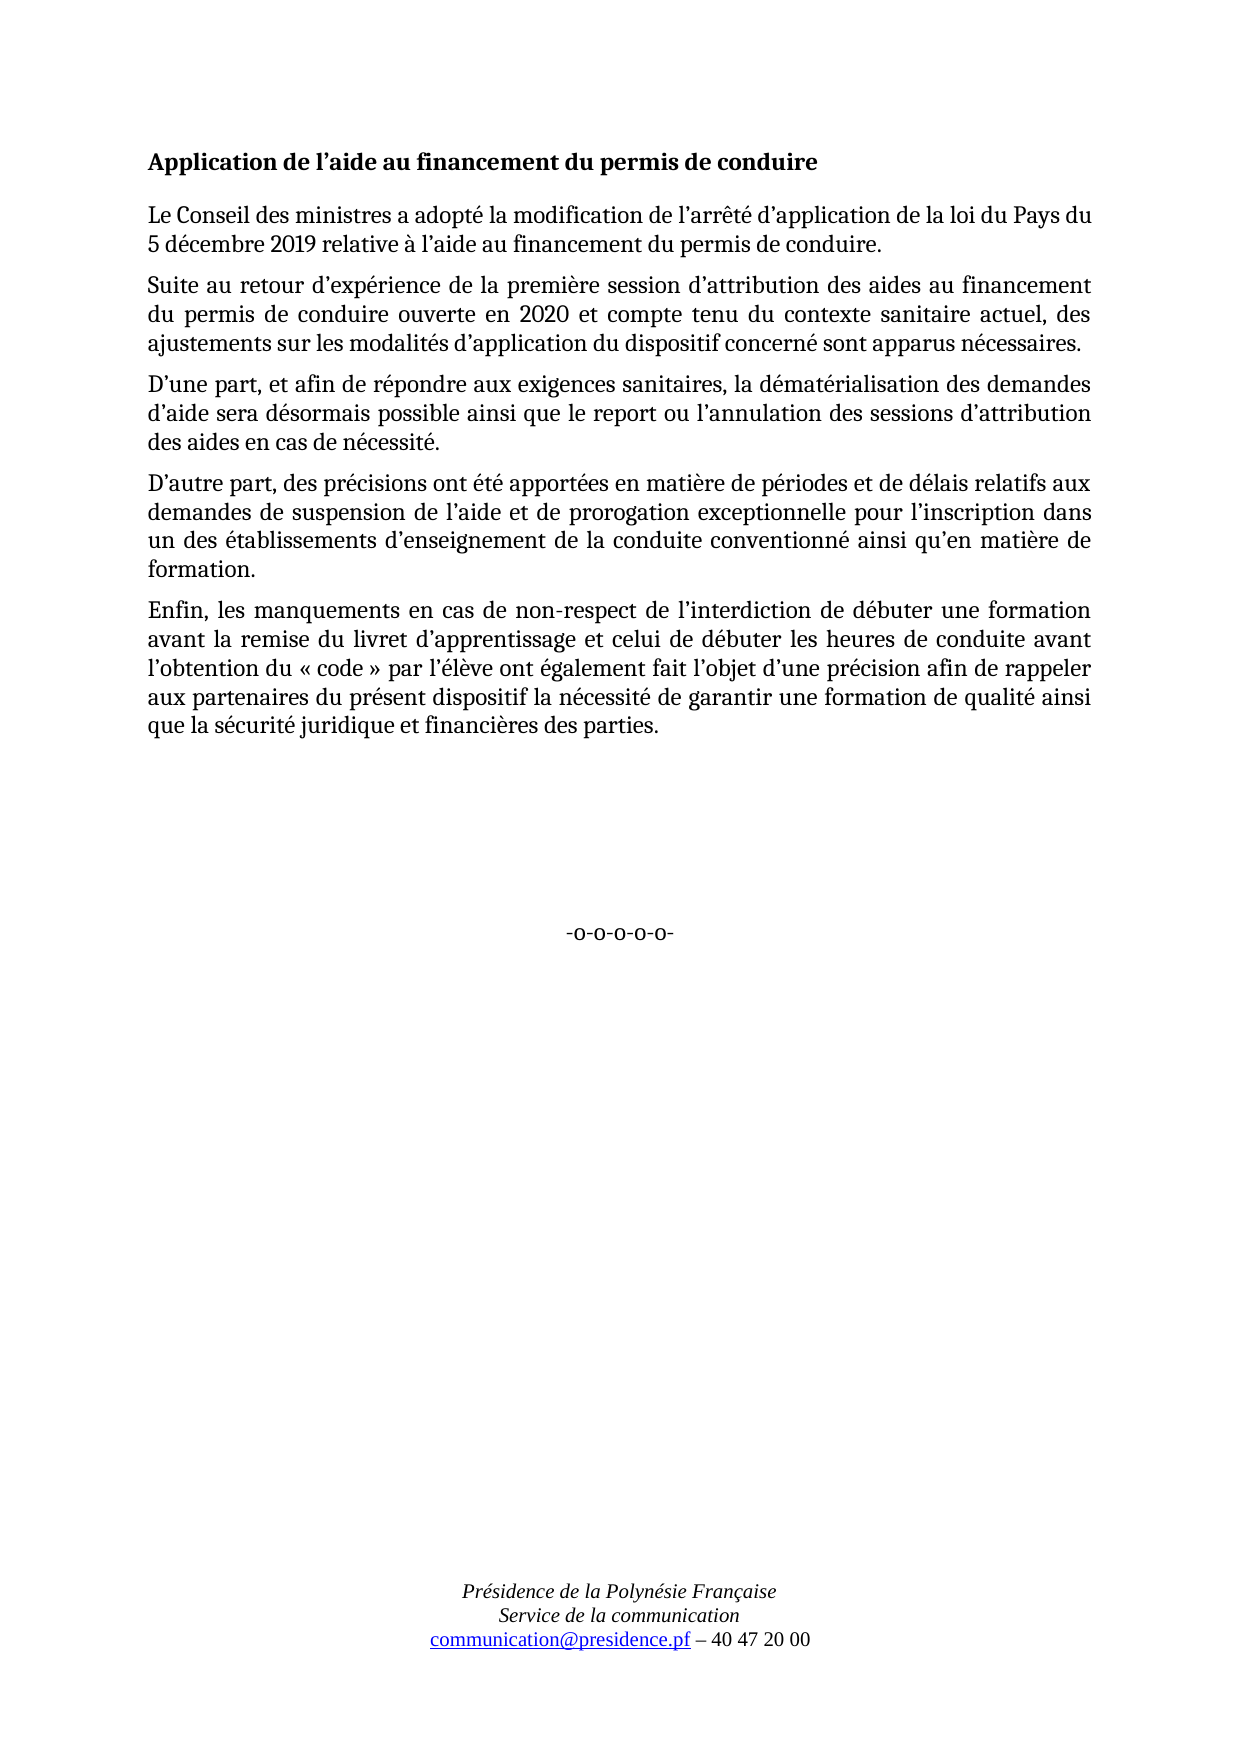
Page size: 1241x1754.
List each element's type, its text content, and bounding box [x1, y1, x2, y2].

text Suite au retour d’expérience de la première session d’attribution des aides au financement du permis de conduire ouverte en 2020 et compte tenu du contexte sanitaire actuel, des ajustements sur les modalités d’application du dispositif concerné sont apparus nécessaires. [148, 271, 1093, 358]
text D’autre part, des précisions ont été apportées en matière de périodes et de délais relatifs aux demandes de suspension de l’aide et de prorogation exceptionnelle pour l’inscription dans un des établissements d’enseignement de la conduite conventionné ainsi qu’en matière de formation. [148, 469, 1093, 584]
text D’une part, et afin de répondre aux exigences sanitaires, la dématérialisation des demandes d’aide sera désormais possible ainsi que le report ou l’annulation des sessions d’attribution des aides en cas de nécessité. [148, 370, 1093, 456]
text Le Conseil des ministres a adopté la modification de l’arrêté d’application de la loi du Pays du 5 décembre 2019 relative à l’aide au financement du permis de conduire. [148, 201, 1093, 259]
text Application de l’aide au financement du permis de conduire [148, 148, 1093, 176]
text Enfin, les manquements en cas de non-respect de l’interdiction de débuter une formation avant la remise du livret d’apprentissage et celui de débuter les heures de conduite avant l’obtention du « code » par l’élève ont également fait l’objet d’une précision afin de rappeler aux partenaires du présent dispositif la nécessité de garantir une formation de qualité ainsi que la sécurité juridique et financières des parties. [148, 596, 1093, 740]
text -o-o-o-o-o- [148, 918, 1093, 946]
